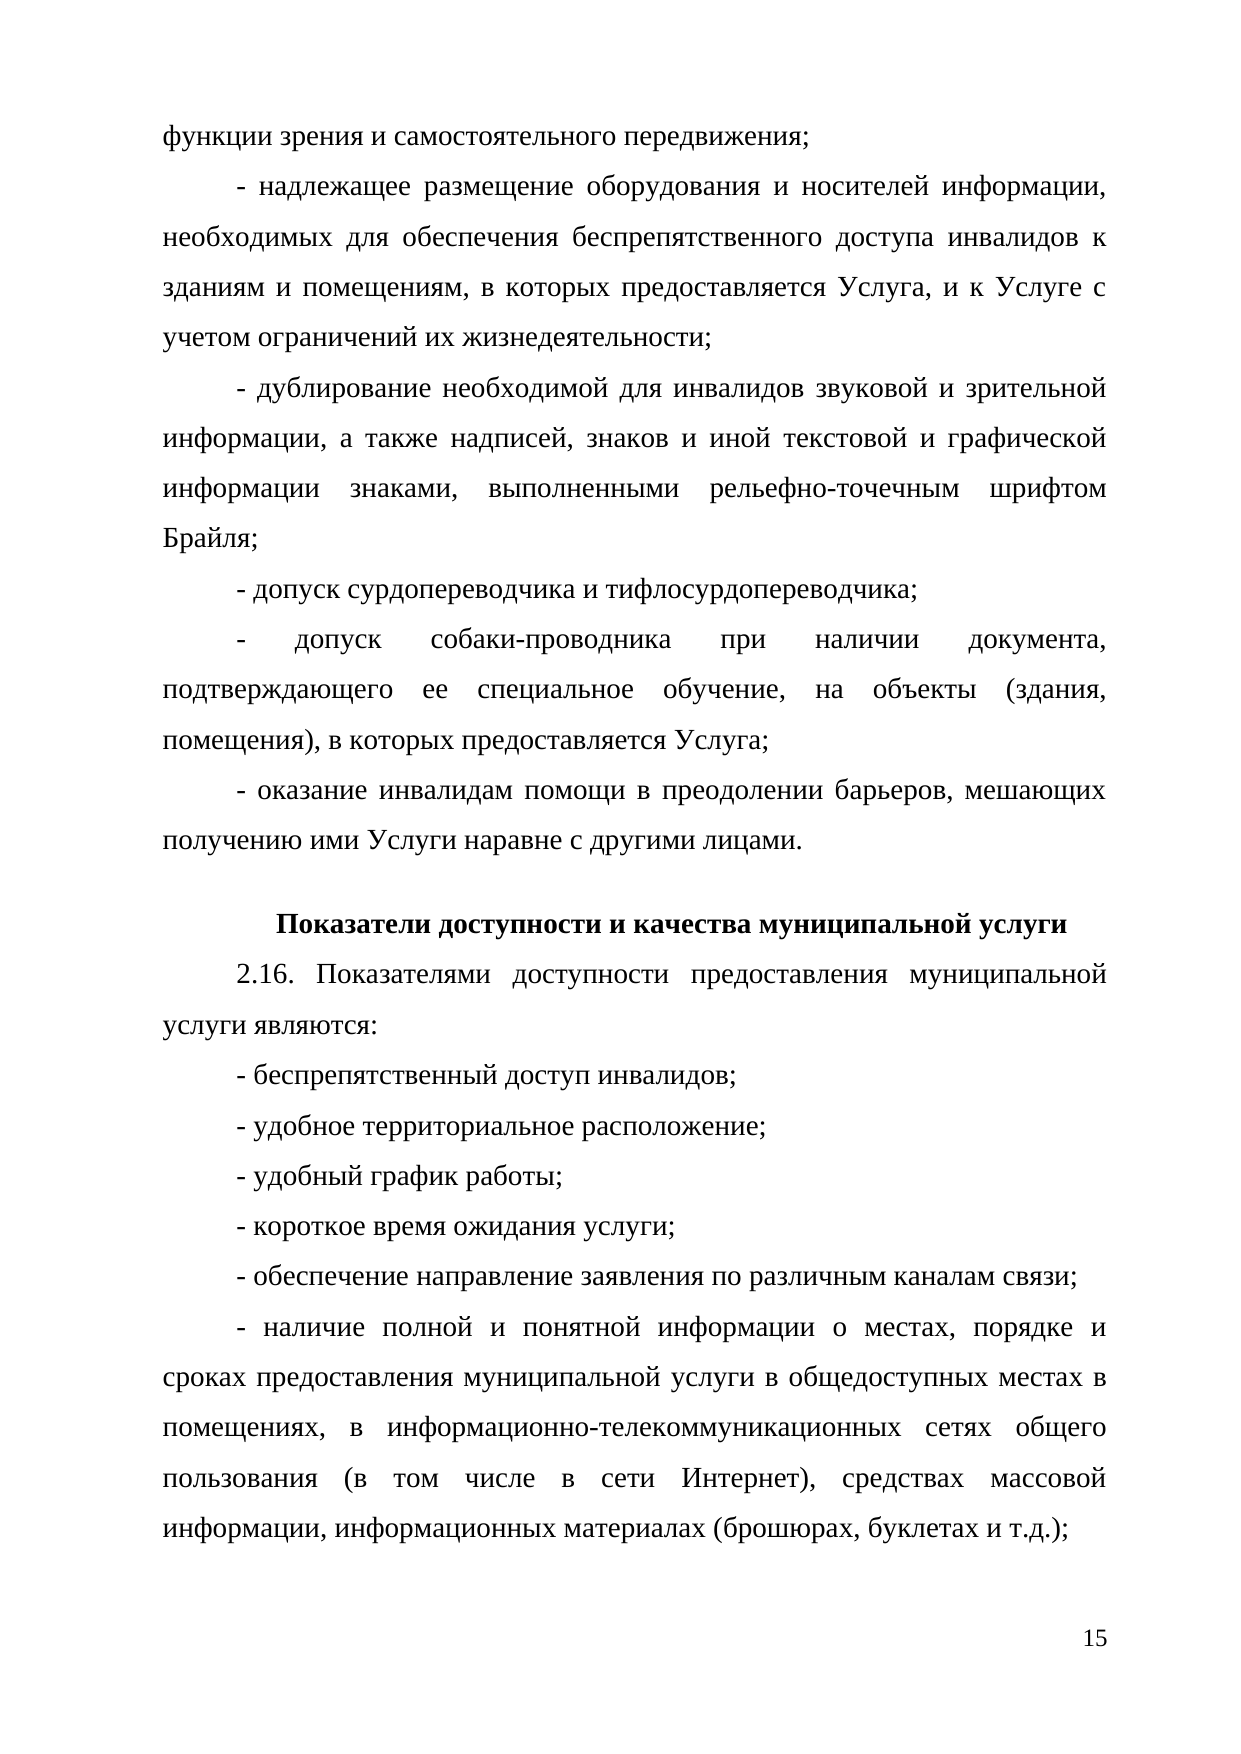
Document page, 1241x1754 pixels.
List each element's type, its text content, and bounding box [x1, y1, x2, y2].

text - удобное территориальное расположение; [162, 1108, 1107, 1141]
text - оказание инвалидам помощи в преодолении барьеров, мешающих получению ими Услуги наравне с другими лицами. [162, 772, 1107, 856]
text - обеспечение направление заявления по различным каналам связи; [162, 1258, 1107, 1292]
text - допуск сурдопереводчика и тифлосурдопереводчика; [162, 571, 1107, 604]
text - наличие полной и понятной информации о местах, порядке и сроках предоставления муниципальной услуги в общедоступных местах в помещениях, в информационно-телекоммуникационных сетях общего пользования (в том числе в сети Интернет), средствах массовой информации, информационных материалах (брошюрах, буклетах и т.д.); [162, 1309, 1107, 1544]
text - надлежащее размещение оборудования и носителей информации, необходимых для обеспечения беспрепятственного доступа инвалидов к зданиям и помещениям, в которых предоставляется Услуга, и к Услуге с учетом ограничений их жизнедеятельности; [162, 168, 1107, 353]
text - дублирование необходимой для инвалидов звуковой и зрительной информации, а также надписей, знаков и иной текстовой и графической информации знаками, выполненными рельефно-точечным шрифтом Брайля; [162, 370, 1107, 554]
text - допуск собаки-проводника при наличии документа, подтверждающего ее специальное обучение, на объекты (здания, помещения), в которых предоставляется Услуга; [162, 621, 1107, 755]
text - беспрепятственный доступ инвалидов; [162, 1057, 1107, 1091]
text 2.16. Показателями доступности предоставления муниципальной услуги являются: [162, 957, 1107, 1041]
text - короткое время ожидания услуги; [162, 1208, 1107, 1242]
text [162, 118, 1107, 152]
text - удобный график работы; [162, 1158, 1107, 1191]
title Показатели доступности и качества муниципальной услуги [162, 906, 1107, 940]
